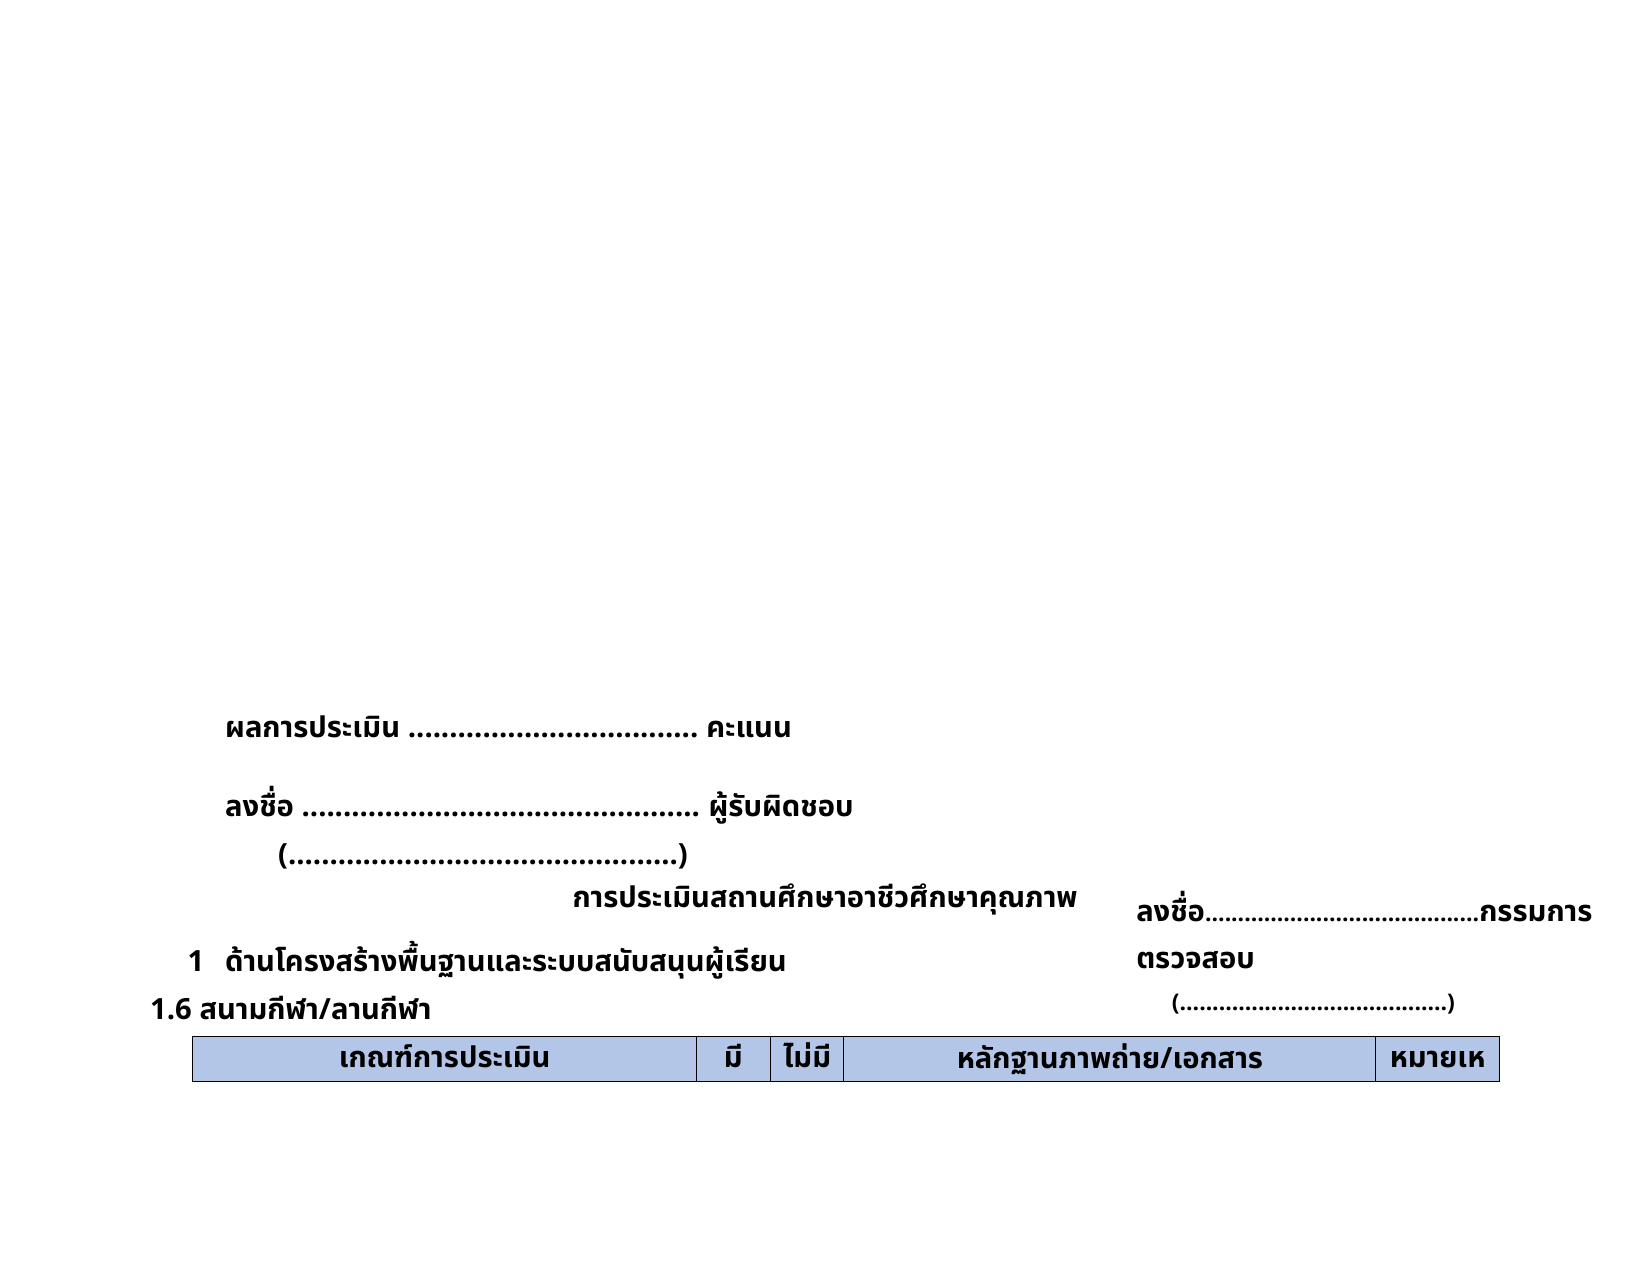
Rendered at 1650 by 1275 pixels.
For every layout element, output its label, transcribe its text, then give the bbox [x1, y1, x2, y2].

text การประเมินสถานศึกษาอาชีวศึกษาคุณภาพ [150, 876, 1500, 920]
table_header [844, 1037, 1375, 1081]
text (...............................................) [150, 833, 1500, 873]
table_header มี [697, 1037, 770, 1081]
table_header เกณฑ์การประเมิน [193, 1037, 696, 1081]
table_header ไม่มี [771, 1037, 843, 1081]
text ผลการประเมิน ................................... คะแนน [150, 707, 1500, 751]
text 1.6 สนามกีฬา/ลานกีฬา [150, 988, 1500, 1032]
table_header หมายเหตุ [1376, 1037, 1499, 1081]
list ด้านโครงสร้างพื้นฐานและระบบสนับสนุนผู้เรียน [187, 940, 1120, 984]
text ลงชื่อ ................................................ ผู้รับผิดชอบ [150, 786, 1500, 830]
